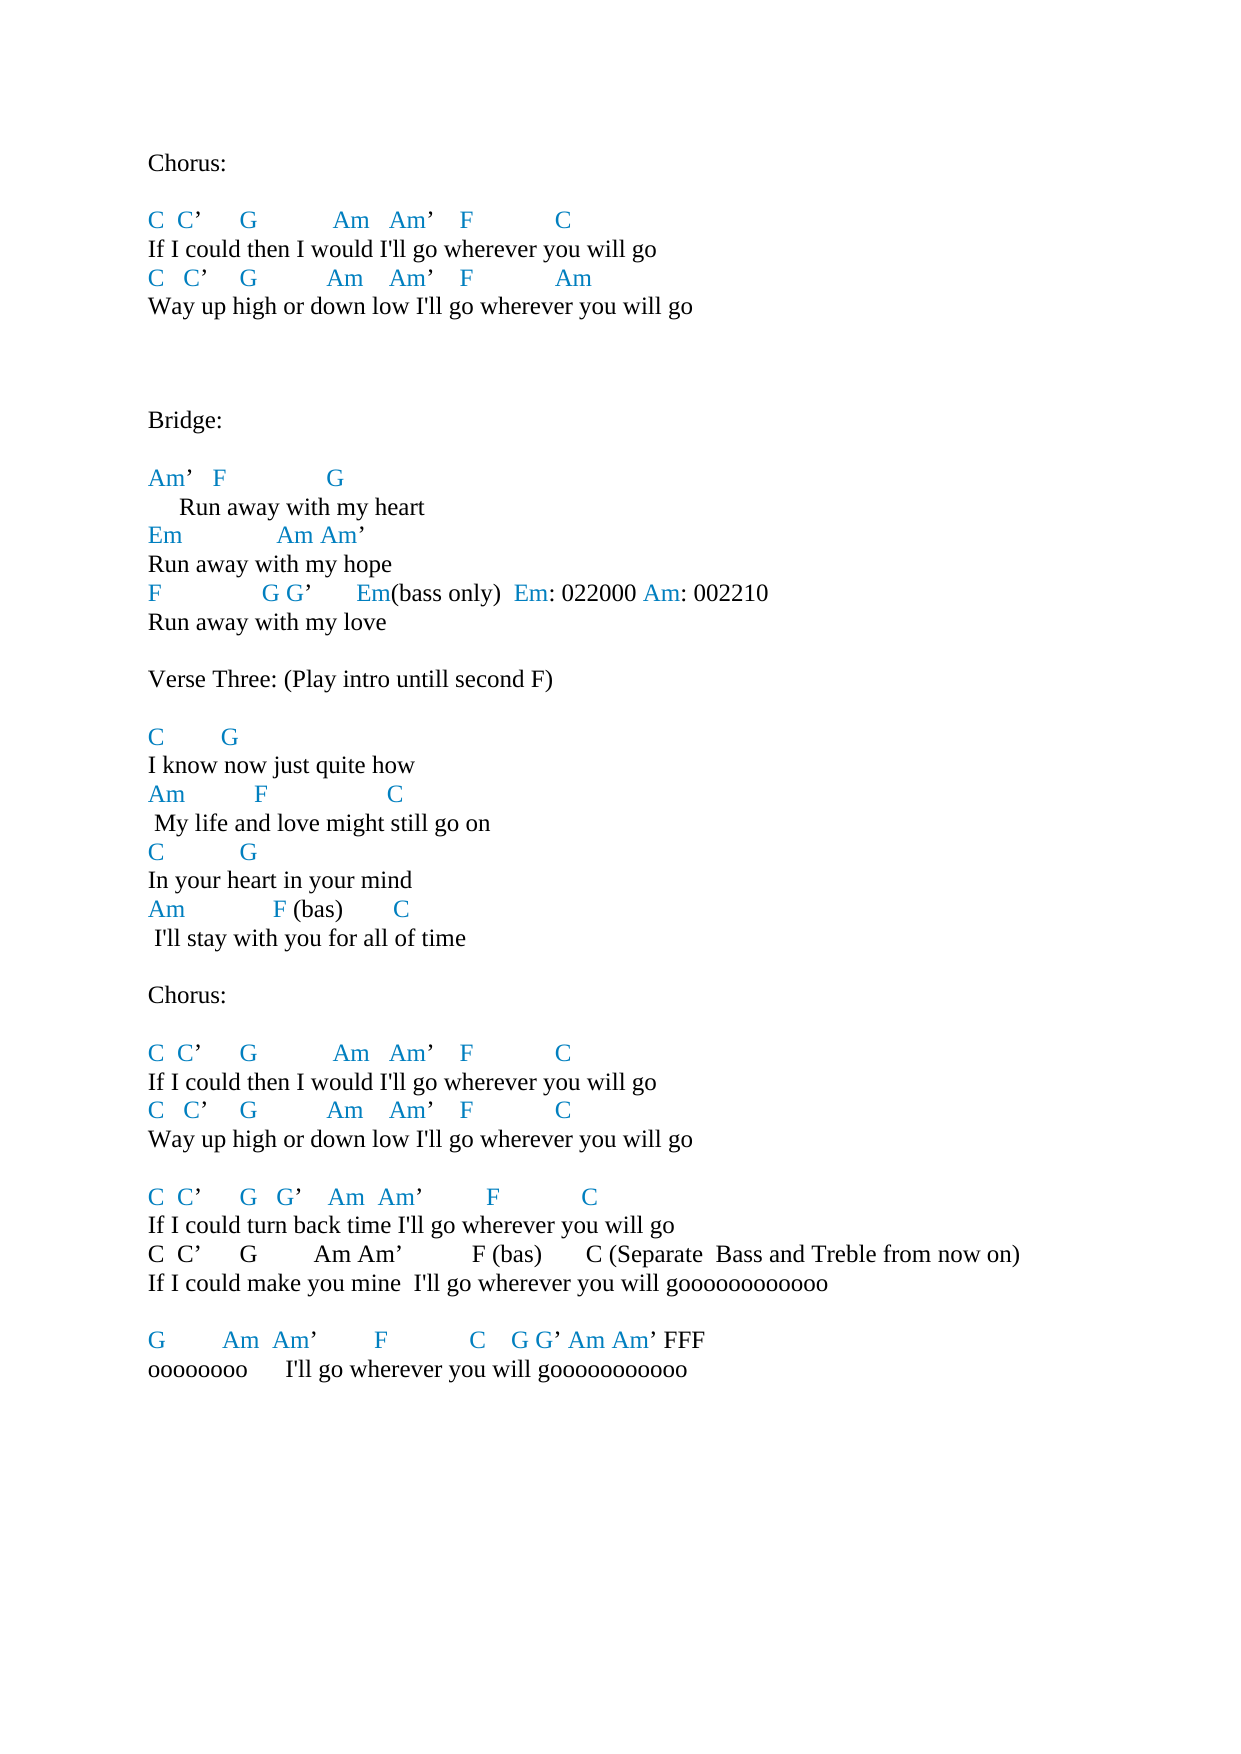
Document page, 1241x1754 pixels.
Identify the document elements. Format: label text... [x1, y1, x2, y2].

text Verse Three: (Play intro untill second F) [148, 664, 1093, 693]
text If I could make you mine I'll go wherever you will goooooooooooo [148, 1268, 1093, 1297]
text C C’ G Am Am’ F (bas) C (Separate Bass and Treble from now on) [148, 1239, 1093, 1268]
text Run away with my heart [148, 492, 1093, 521]
text C G [148, 837, 1093, 866]
text Chorus: [148, 148, 1093, 176]
text F G G’ Em(bass only) Em: 022000 Am: 002210 [148, 578, 1093, 607]
text Em Am Am’ [148, 521, 1093, 549]
text My life and love might still go on [148, 808, 1093, 837]
text oooooooo I'll go wherever you will gooooooooooo [148, 1354, 1093, 1383]
text C C’ G Am Am’ F C [148, 205, 1093, 234]
text I know now just quite how [148, 751, 1093, 779]
text C C’ G Am Am’ F C [148, 1038, 1093, 1067]
text C C’ G G’ Am Am’ F C [148, 1182, 1093, 1211]
text Run away with my hope [148, 549, 1093, 578]
text C C’ G Am Am’ F Am [148, 263, 1093, 291]
text Am F (bas) C [148, 894, 1093, 923]
text C C’ G Am Am’ F C [148, 1096, 1093, 1124]
text If I could then I would I'll go wherever you will go [148, 1067, 1093, 1096]
text In your heart in your mind [148, 866, 1093, 894]
text I'll stay with you for all of time [148, 923, 1093, 952]
text Am F C [148, 779, 1093, 808]
text Am’ F G [148, 463, 1093, 492]
text Way up high or down low I'll go wherever you will go [148, 291, 1093, 320]
text Chorus: [148, 981, 1093, 1009]
text Run away with my love [148, 607, 1093, 636]
text Way up high or down low I'll go wherever you will go [148, 1124, 1093, 1153]
text C G [148, 722, 1093, 751]
text Bridge: [148, 406, 1093, 434]
text If I could then I would I'll go wherever you will go [148, 234, 1093, 263]
text If I could turn back time I'll go wherever you will go [148, 1211, 1093, 1239]
text G Am Am’ F C G G’ Am Am’ FFF [148, 1326, 1093, 1354]
